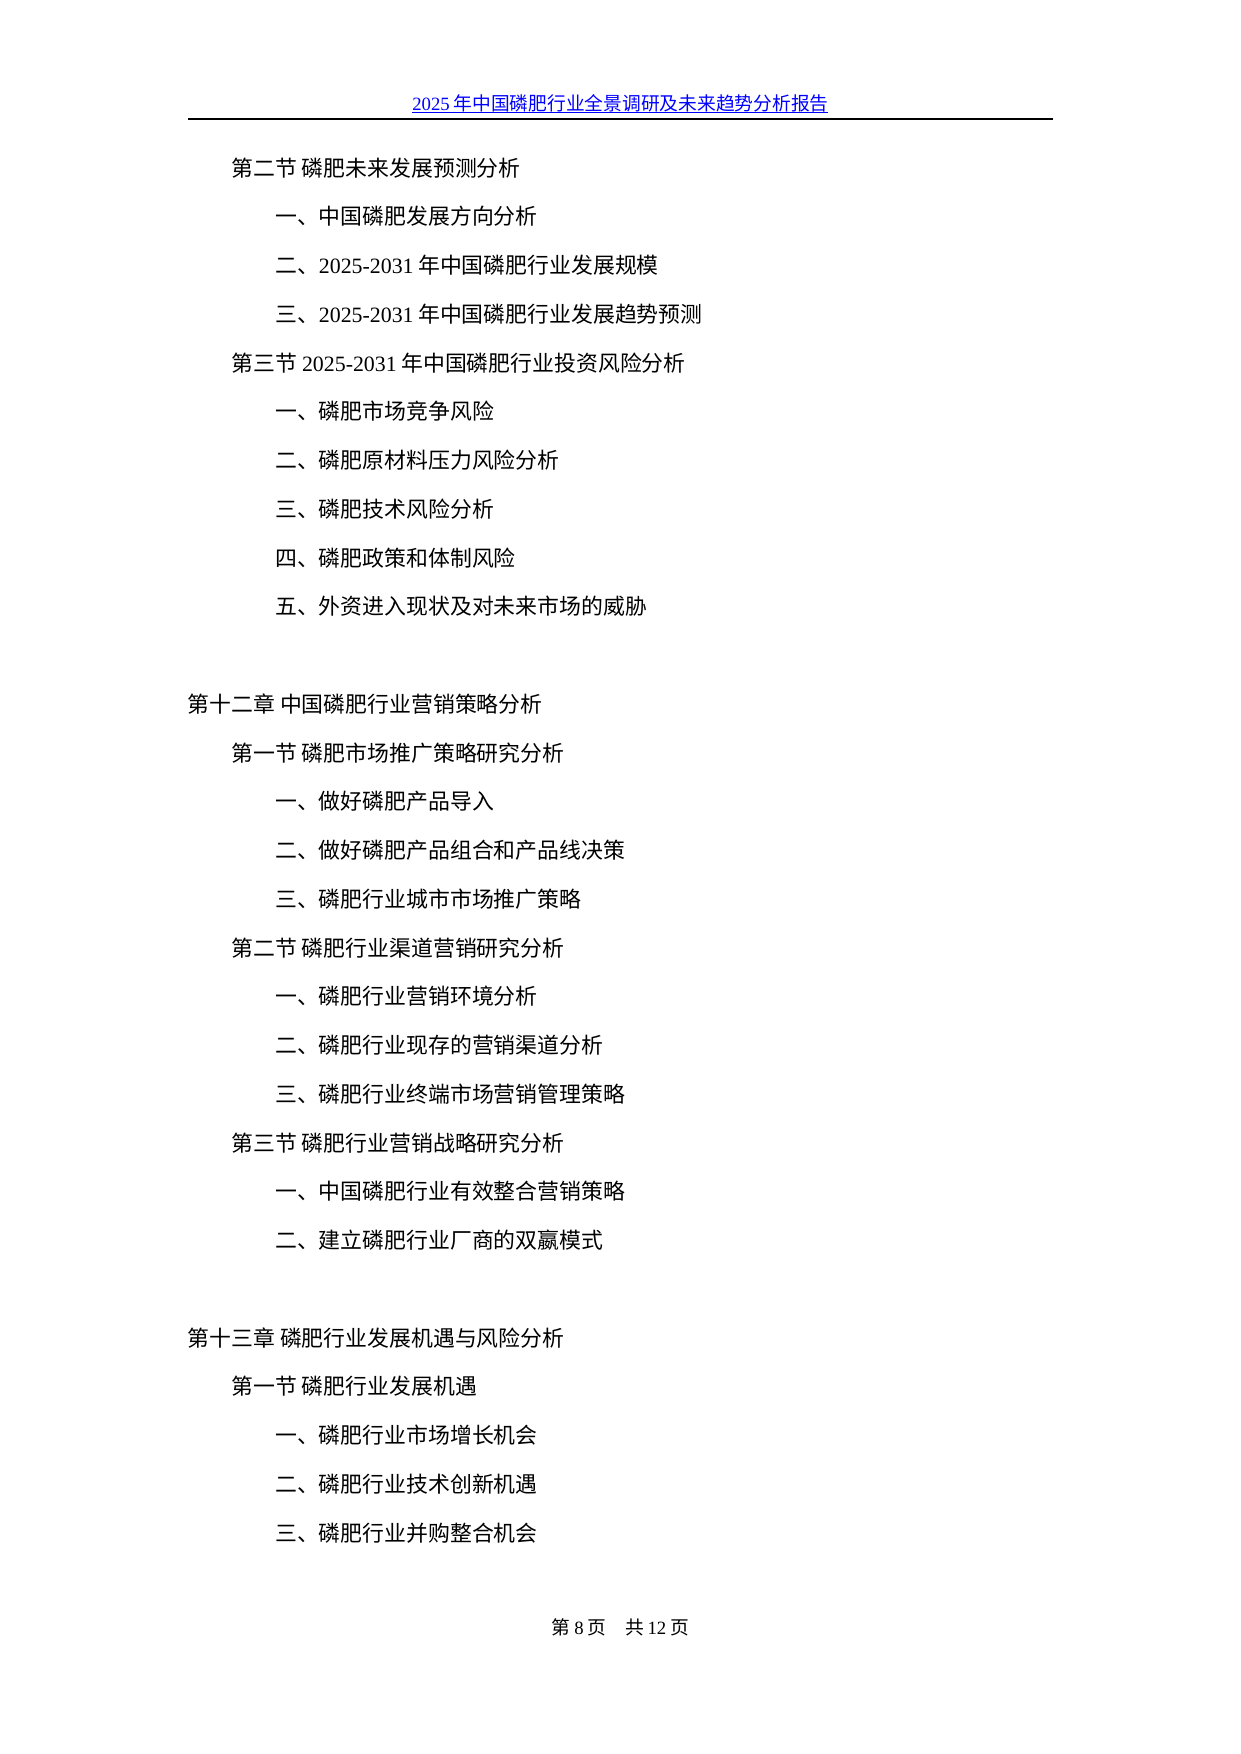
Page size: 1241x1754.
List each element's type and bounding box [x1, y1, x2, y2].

text [187, 150, 1053, 1548]
